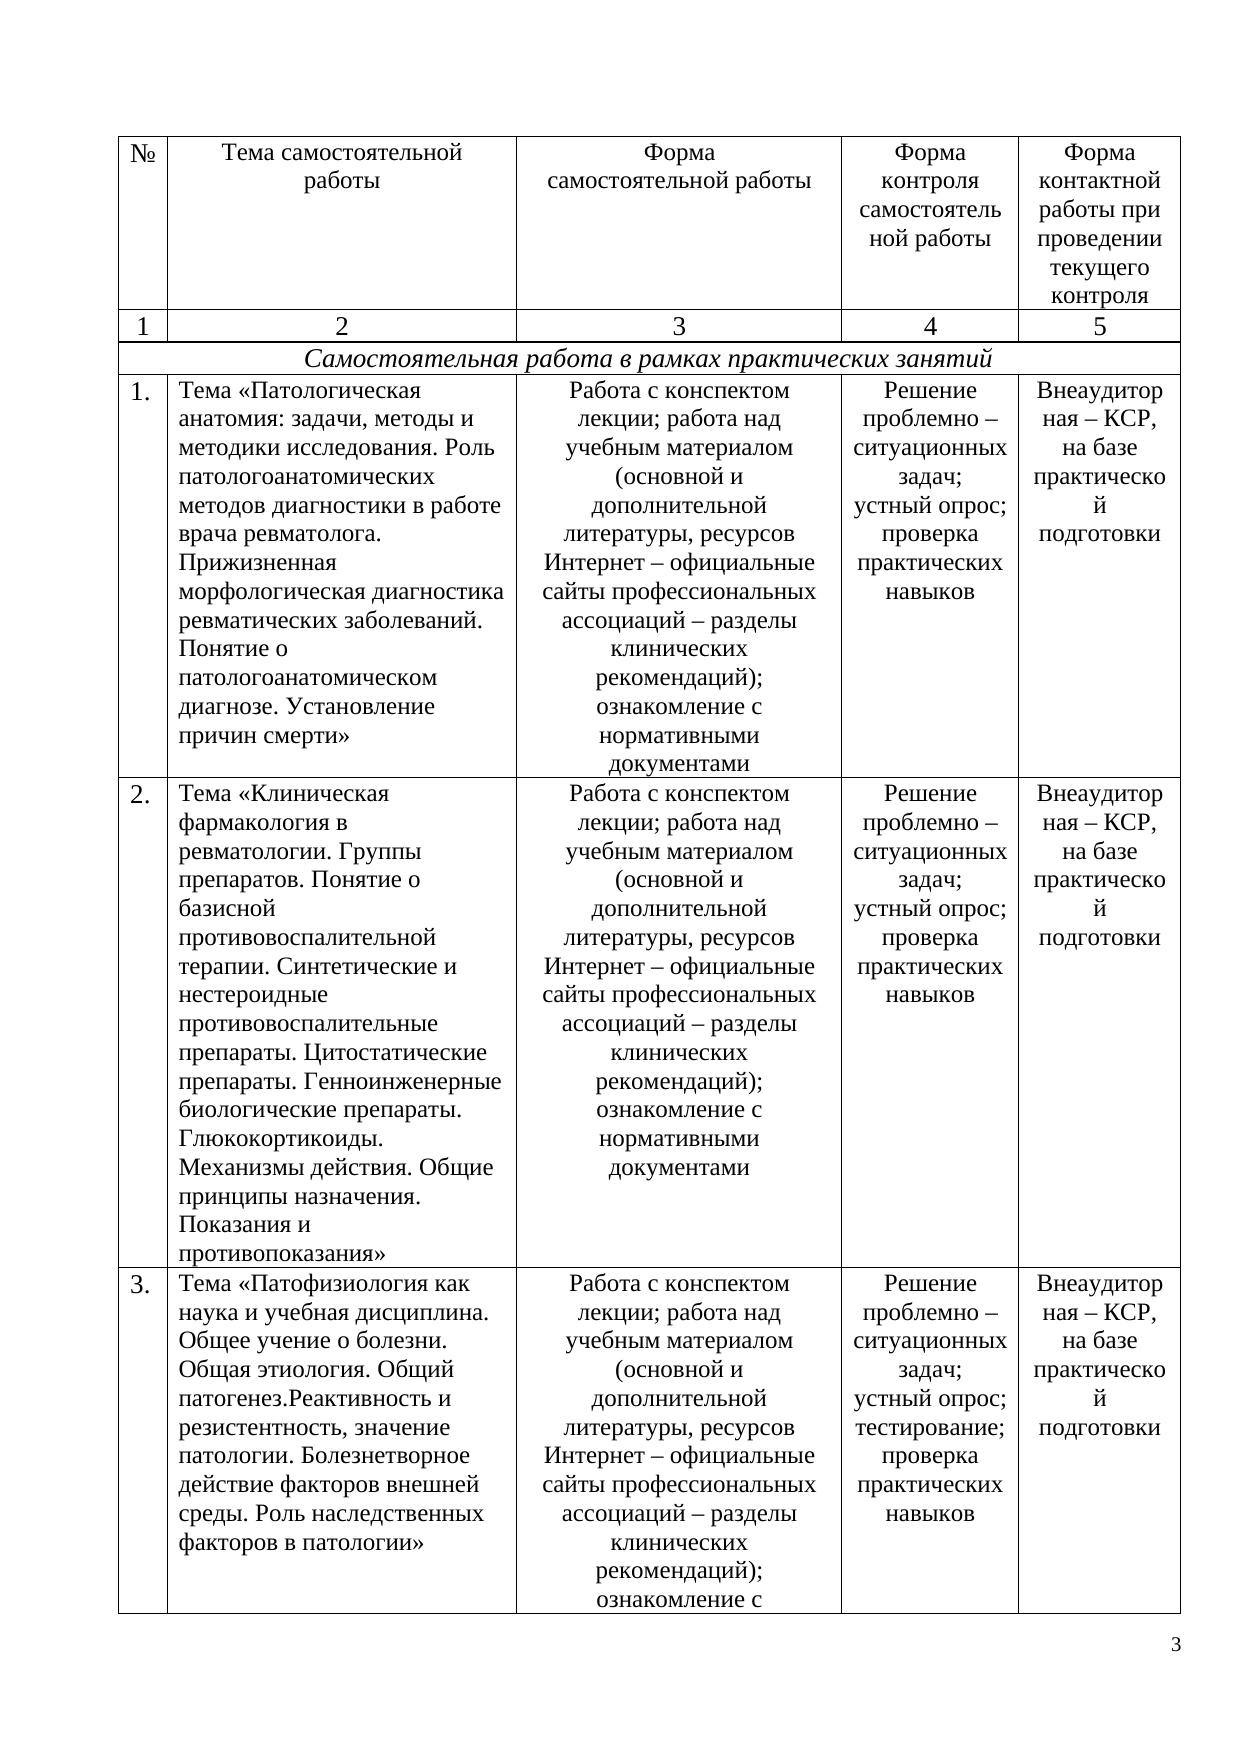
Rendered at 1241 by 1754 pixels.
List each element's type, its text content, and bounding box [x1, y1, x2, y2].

table_cell Самостоятельная работа в рамках практических занятий [119, 343, 1180, 374]
table_cell 4 [842, 310, 1018, 341]
table_cell 1 [119, 310, 167, 341]
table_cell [1019, 1268, 1180, 1613]
table_header № [119, 137, 167, 309]
table_cell Тема «Клиническая фармакология в ревматологии. Группы препаратов. Понятие о базисной противовоспалительной терапии. Синтетические и нестероидные противовоспалительные препараты. Цитостатические препараты. Генноинженерные биологические препараты. Глюкокортикоиды. Механизмы действия. Общие принципы назначения. Показания и противопоказания» [168, 778, 516, 1267]
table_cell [517, 1268, 841, 1613]
table_header Форма контактной работы при проведении текущего контроля [1019, 137, 1180, 309]
table_cell 2 [168, 310, 516, 341]
table_cell 5 [1019, 310, 1180, 341]
table_cell [119, 778, 167, 1267]
table_cell Внеаудиторная – КСР, на базе практической подготовки [1019, 778, 1180, 1267]
table_cell Внеаудиторная – КСР, на базе практической подготовки [1019, 375, 1180, 777]
table_cell 3 [517, 310, 841, 341]
table_cell Тема «Патологическая анатомия: задачи, методы и методики исследования. Роль патологоанатомических методов диагностики в работе врача ревматолога. Прижизненная морфологическая диагностика ревматических заболеваний. Понятие о патологоанатомическом диагнозе. Установление причин смерти» [168, 375, 516, 777]
table_header Форма контроля самостоятельной работы [842, 137, 1018, 309]
table_cell [119, 375, 167, 777]
table_cell Решение проблемно – ситуационных задач; устный опрос; проверка практических навыков [842, 778, 1018, 1267]
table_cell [842, 1268, 1018, 1613]
table_header Форма самостоятельной работы [517, 137, 841, 309]
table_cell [168, 1268, 516, 1613]
table_cell Решение проблемно – ситуационных задач; устный опрос; проверка практических навыков [842, 375, 1018, 777]
table_cell [119, 1268, 167, 1613]
table_header Тема самостоятельной работы [168, 137, 516, 309]
